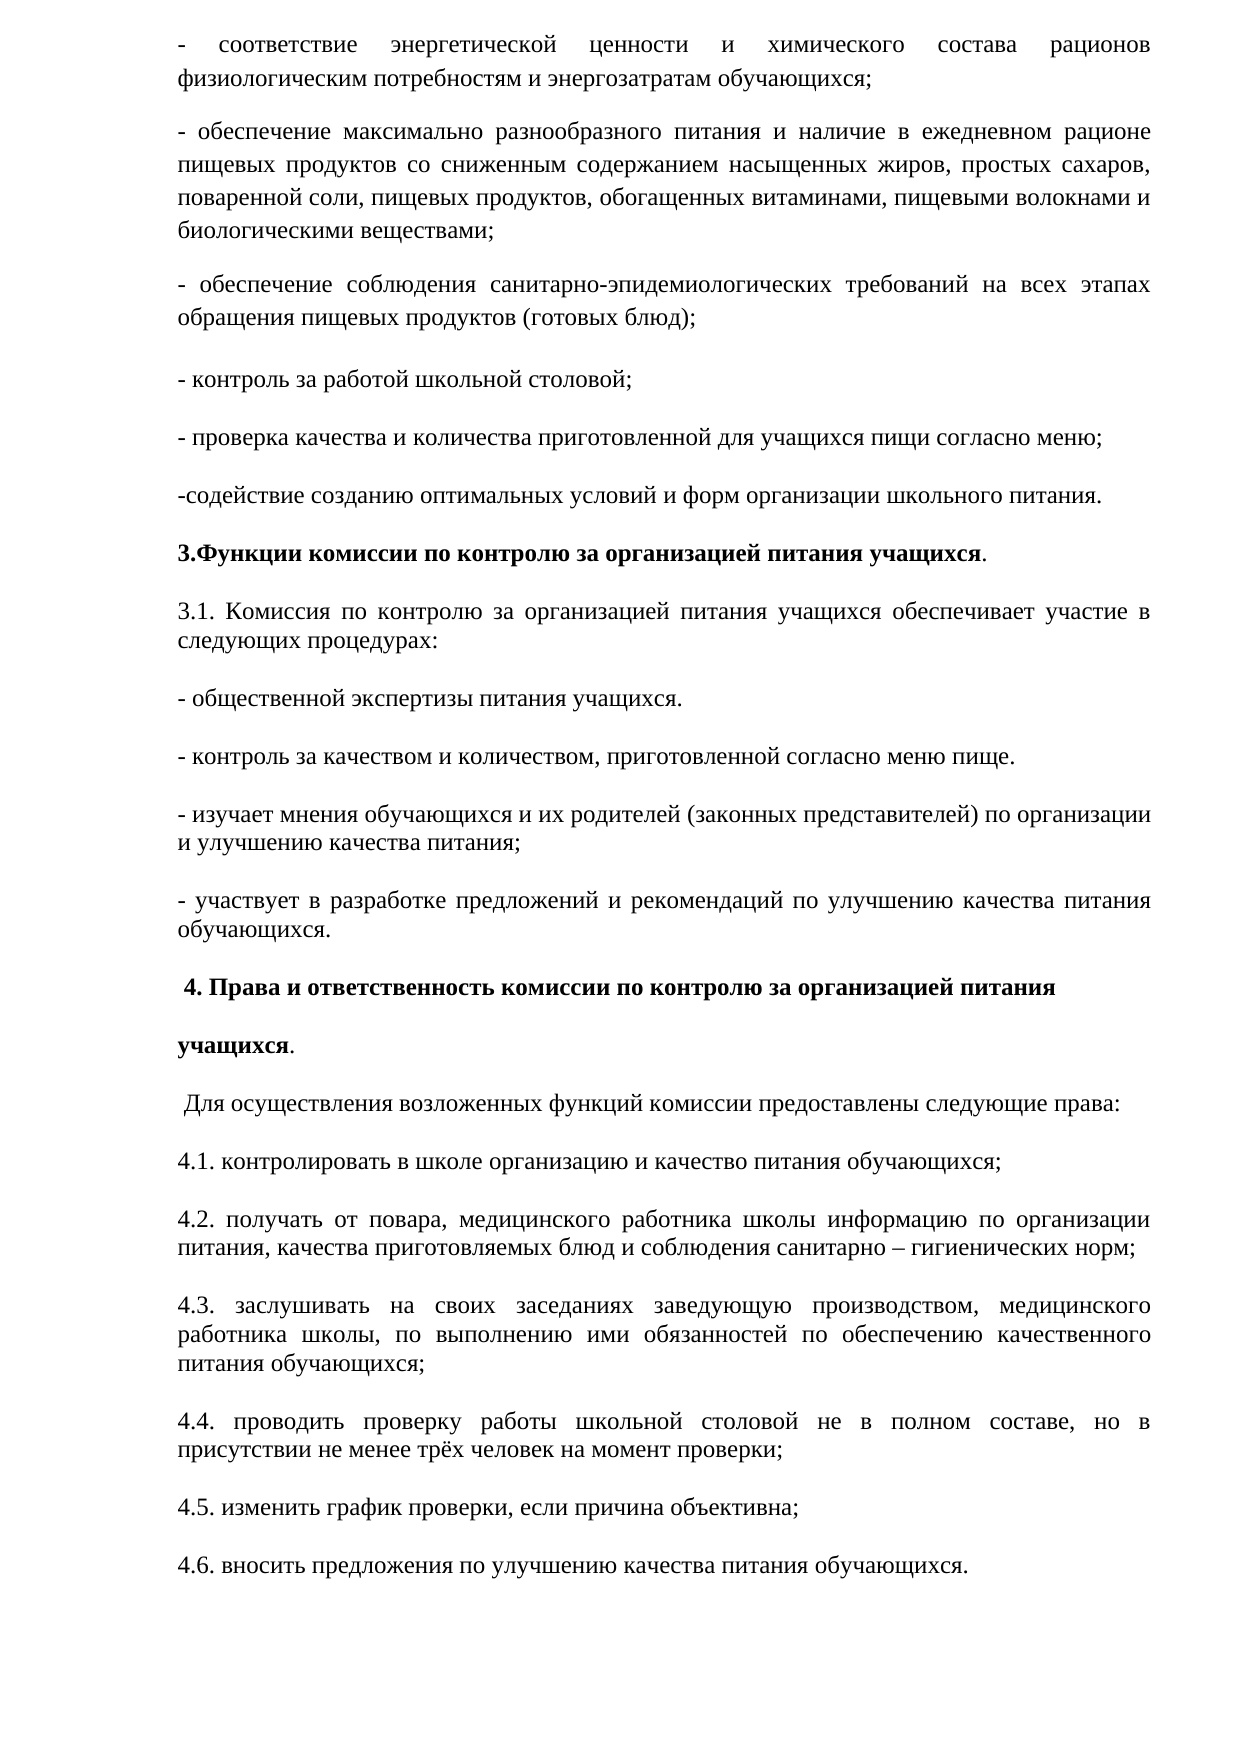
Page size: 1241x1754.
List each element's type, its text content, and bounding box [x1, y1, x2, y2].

text - обеспечение максимально разнообразного питания и наличие в ежедневном рационе пищевых продуктов со сниженным содержанием насыщенных жиров, простых сахаров, поваренной соли, пищевых продуктов, обогащенных витаминами, пищевыми волокнами и биологическими веществами; [177, 116, 1152, 244]
text 4.6. вносить предложения по улучшению качества питания обучающихся. [177, 1550, 1152, 1579]
text 4.1. контролировать в школе организацию и качество питания обучающихся; [177, 1146, 1152, 1174]
text 4.2. получать от повара, медицинского работника школы информацию по организации питания, качества приготовляемых блюд и соблюдения санитарно – гигиенических норм; [177, 1204, 1152, 1261]
text 4. Права и ответственность комиссии по контролю за организацией питания [177, 972, 1152, 1001]
text 4.5. изменить график проверки, если причина объективна; [177, 1492, 1152, 1521]
text 4.4. проводить проверку работы школьной столовой не в полном составе, но в присутствии не менее трёх человек на момент проверки; [177, 1406, 1152, 1463]
text учащихся. [177, 1030, 1152, 1059]
text - проверка качества и количества приготовленной для учащихся пищи согласно меню; [177, 422, 1152, 451]
text - соответствие энергетической ценности и химического состава рационов физиологическим потребностям и энергозатратам обучающихся; [177, 29, 1152, 91]
text -содействие созданию оптимальных условий и форм организации школьного питания. [177, 480, 1152, 509]
text 3.Функции комиссии по контролю за организацией питания учащихся. [177, 538, 1152, 567]
text - общественной экспертизы питания учащихся. [177, 683, 1152, 712]
text 3.1. Комиссия по контролю за организацией питания учащихся обеспечивает участие в следующих процедурах: [177, 596, 1152, 654]
text - обеспечение соблюдения санитарно-эпидемиологических требований на всех этапах обращения пищевых продуктов (готовых блюд); [177, 269, 1152, 331]
text - контроль за качеством и количеством, приготовленной согласно меню пище. [177, 741, 1152, 769]
text - изучает мнения обучающихся и их родителей (законных представителей) по организации и улучшению качества питания; [177, 799, 1152, 856]
text - контроль за работой школьной столовой; [177, 364, 1152, 393]
text Для осуществления возложенных функций комиссии предоставлены следующие права: [177, 1088, 1152, 1117]
text - участвует в разработке предложений и рекомендаций по улучшению качества питания обучающихся. [177, 885, 1152, 943]
text 4.3. заслушивать на своих заседаниях заведующую производством, медицинского работника школы, по выполнению ими обязанностей по обеспечению качественного питания обучающихся; [177, 1290, 1152, 1377]
